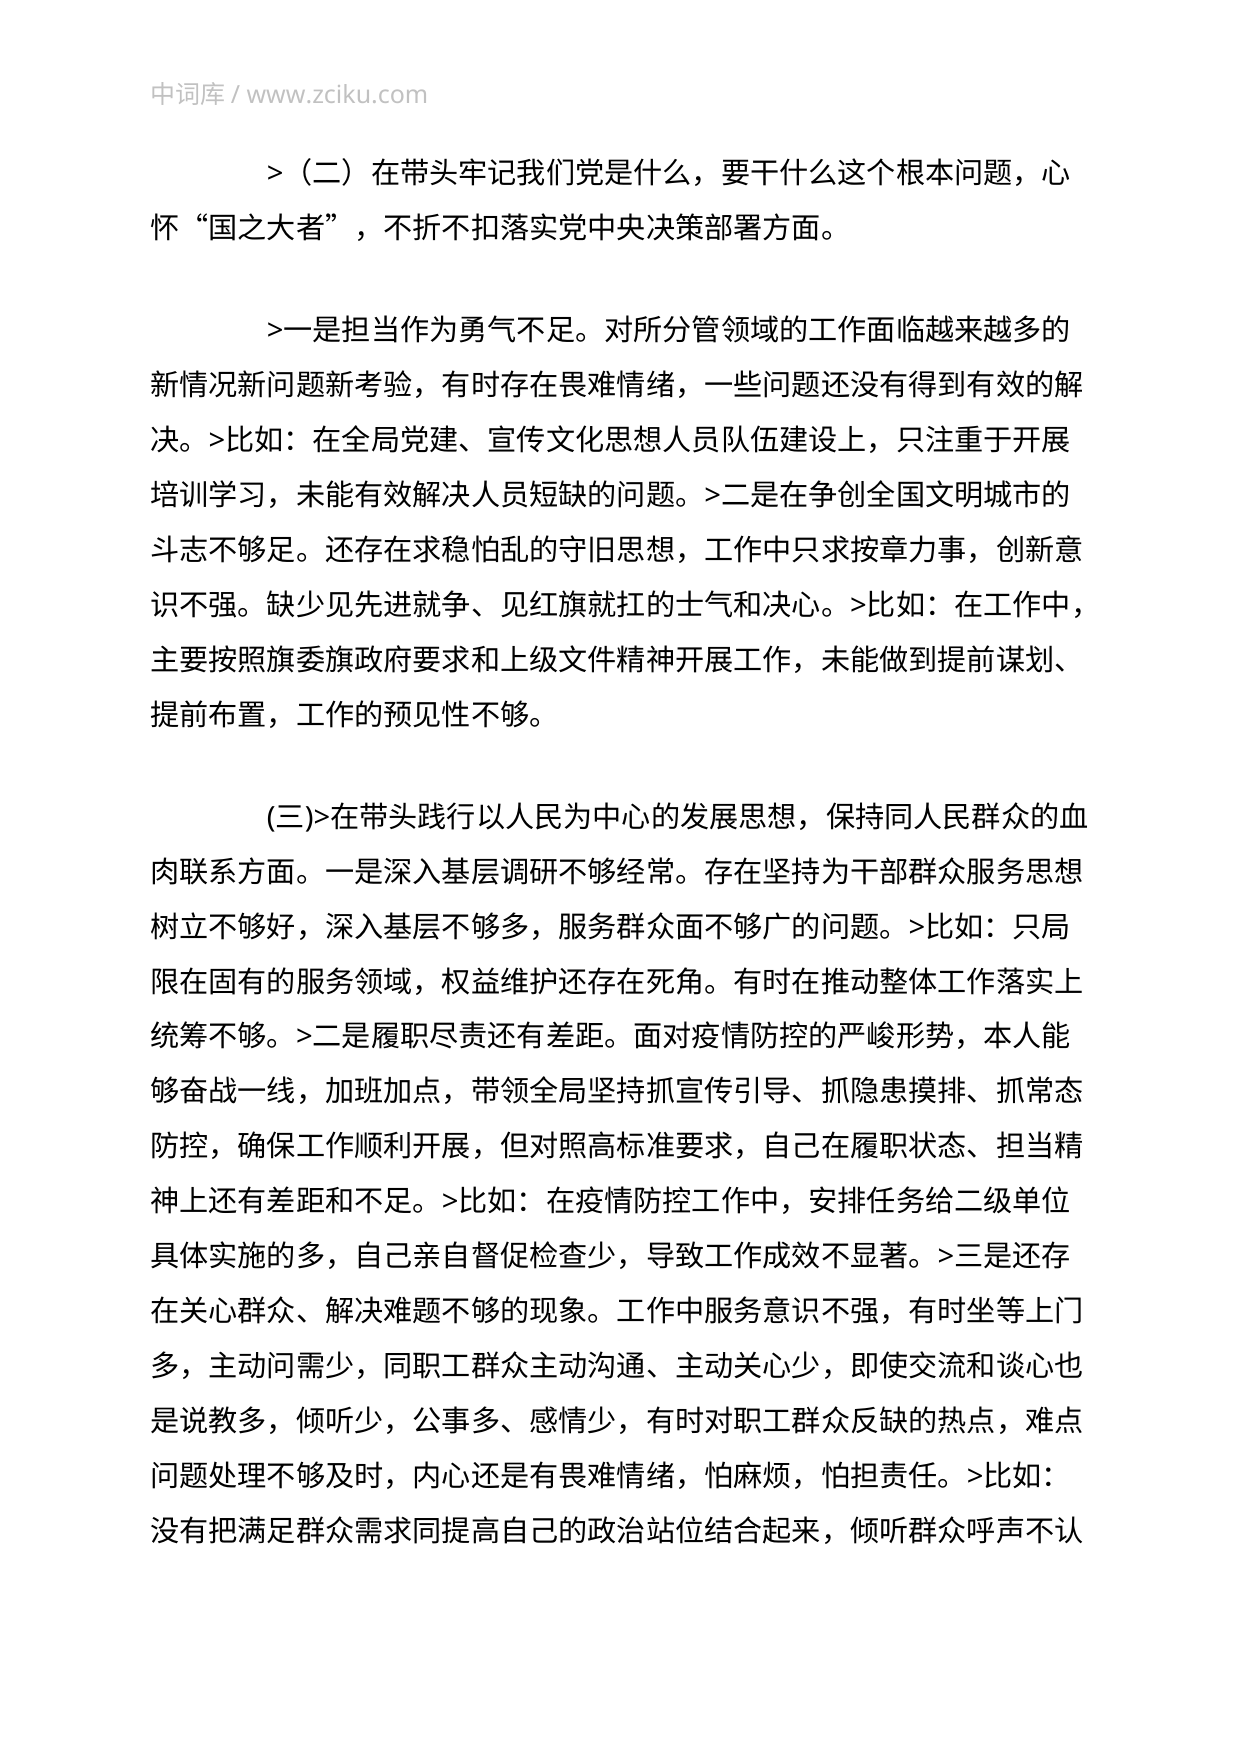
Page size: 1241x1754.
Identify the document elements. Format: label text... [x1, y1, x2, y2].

text >一是担当作为勇气不足。对所分管领域的工作面临越来越多的新情况新问题新考验，有时存在畏难情绪，一些问题还没有得到有效的解决。>比如：在全局党建、宣传文化思想人员队伍建设上，只注重于开展培训学习，未能有效解决人员短缺的问题。>二是在争创全国文明城市的斗志不够足。还存在求稳怕乱的守旧思想，工作中只求按章力事，创新意识不强。缺少见先进就争、见红旗就扛的士气和决心。>比如：在工作中，主要按照旗委旗政府要求和上级文件精神开展工作，未能做到提前谋划、提前布置，工作的预见性不够。 [150, 307, 1090, 734]
text >（二）在带头牢记我们党是什么，要干什么这个根本问题，心怀“国之大者”，不折不扣落实党中央决策部署方面。 [150, 150, 1090, 247]
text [150, 793, 1090, 1550]
